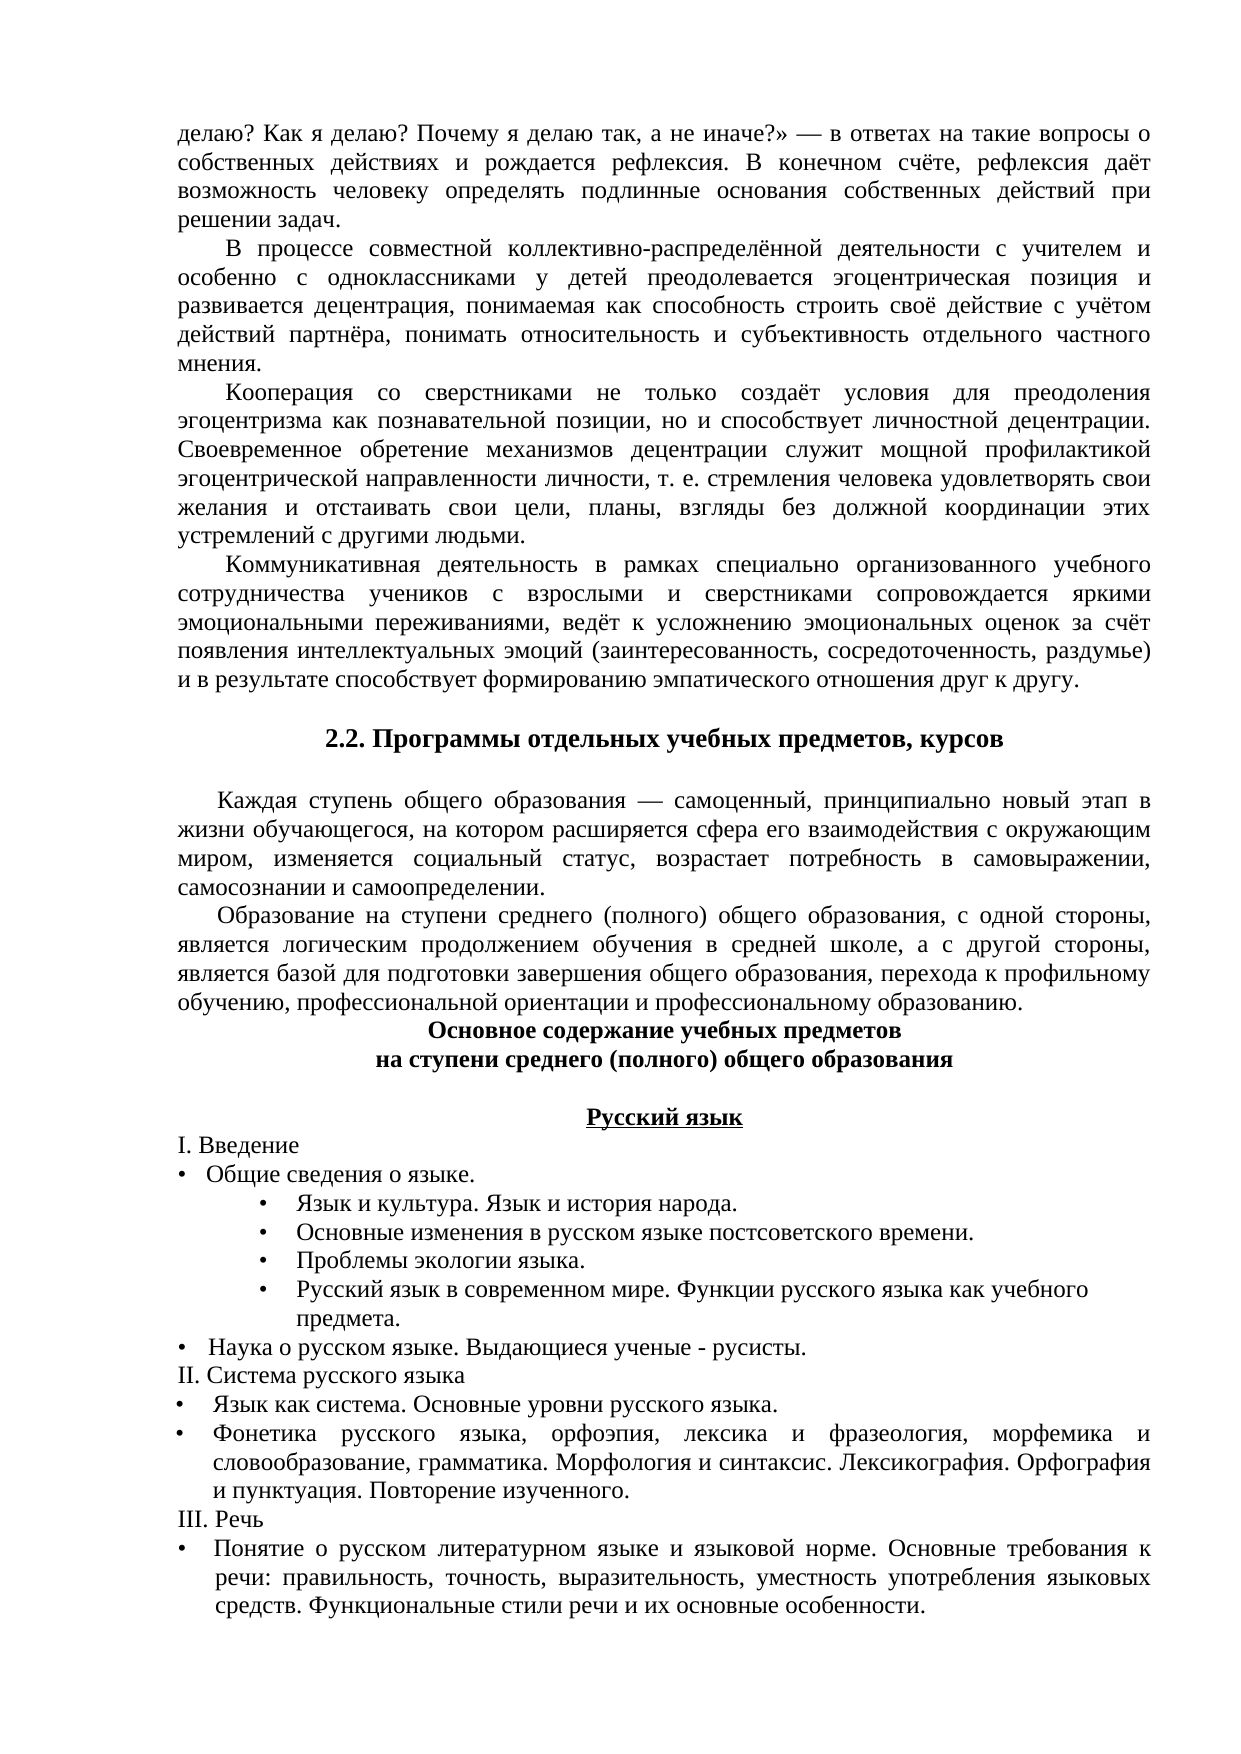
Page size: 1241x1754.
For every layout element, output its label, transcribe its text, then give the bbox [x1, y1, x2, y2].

list Язык как система. Основные уровни русского языка. [175, 1389, 1152, 1418]
list Проблемы экологии языка. [258, 1245, 1152, 1274]
text Русский язык [177, 1102, 1152, 1130]
text Образование на ступени среднего (полного) общего образования, с одной стороны, является логическим продолжением обучения в средней школе, а с другой стороны, является базой для подготовки завершения общего образования, перехода к профильному обучению, профессиональной ориентации и профессиональному образованию. [177, 900, 1152, 1015]
list Основные изменения в русском языке постсоветского времени. [258, 1217, 1152, 1245]
text Коммуникативная деятельность в рамках специально организованного учебного сотрудничества учеников с взрослыми и сверстниками сопровождается яркими эмоциональными переживаниями, ведёт к усложнению эмоциональных оценок за счёт появления интеллектуальных эмоций (заинтересованность, сосредоточенность, раздумье) и в результате способствует формированию эмпатического отношения друг к другу. [177, 549, 1152, 693]
text Кооперация со сверстниками не только создаёт условия для преодоления эгоцентризма как познавательной позиции, но и способствует личностной децентрации. Своевременное обретение механизмов децентрации служит мощной профилактикой эгоцентрической направленности личности, т. е. стремления человека удовлетворять свои желания и отстаивать свои цели, планы, взгляды без должной координации этих устремлений с другими людьми. [177, 377, 1152, 549]
list Язык и культура. Язык и история народа. [258, 1188, 1152, 1217]
text I. Введение [177, 1130, 1152, 1159]
list Русский язык в современном мире. Функции русского языка как учебного предмета. [258, 1274, 1152, 1332]
text Основное содержание учебных предметов [177, 1015, 1152, 1044]
text на ступени среднего (полного) общего образования [177, 1044, 1152, 1073]
text 2.2. Программы отдельных учебных предметов, курсов [177, 722, 1152, 753]
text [177, 118, 1152, 233]
list Наука о русском языке. Выдающиеся ученые - русисты. [177, 1332, 1152, 1360]
text В процессе совместной коллективно-распределённой деятельности с учителем и особенно с одноклассниками у детей преодолевается эгоцентрическая позиция и развивается децентрация, понимаемая как способность строить своё действие с учётом действий партнёра, понимать относительность и субъективность отдельного частного мнения. [177, 233, 1152, 377]
text III. Речь [177, 1504, 1152, 1533]
text Каждая ступень общего образования — самоценный, принципиально новый этап в жизни обучающегося, на котором расширяется сфера его взаимодействия с окружающим миром, изменяется социальный статус, возрастает потребность в самовыражении, самосознании и самоопределении. [177, 785, 1152, 900]
list Понятие о русском литературном языке и языковой норме. Основные требования к речи: правильность, точность, выразительность, уместность употребления языковых средств. Функциональные стили речи и их основные особенности. [177, 1533, 1152, 1619]
list Фонетика русского языка, орфоэпия, лексика и фразеология, морфемика и словообразование, грамматика. Морфология и синтаксис. Лексикография. Орфография и пунктуация. Повторение изученного. [175, 1418, 1152, 1504]
list Общие сведения о языке. [177, 1159, 1152, 1188]
text II. Система русского языка [177, 1360, 1152, 1389]
